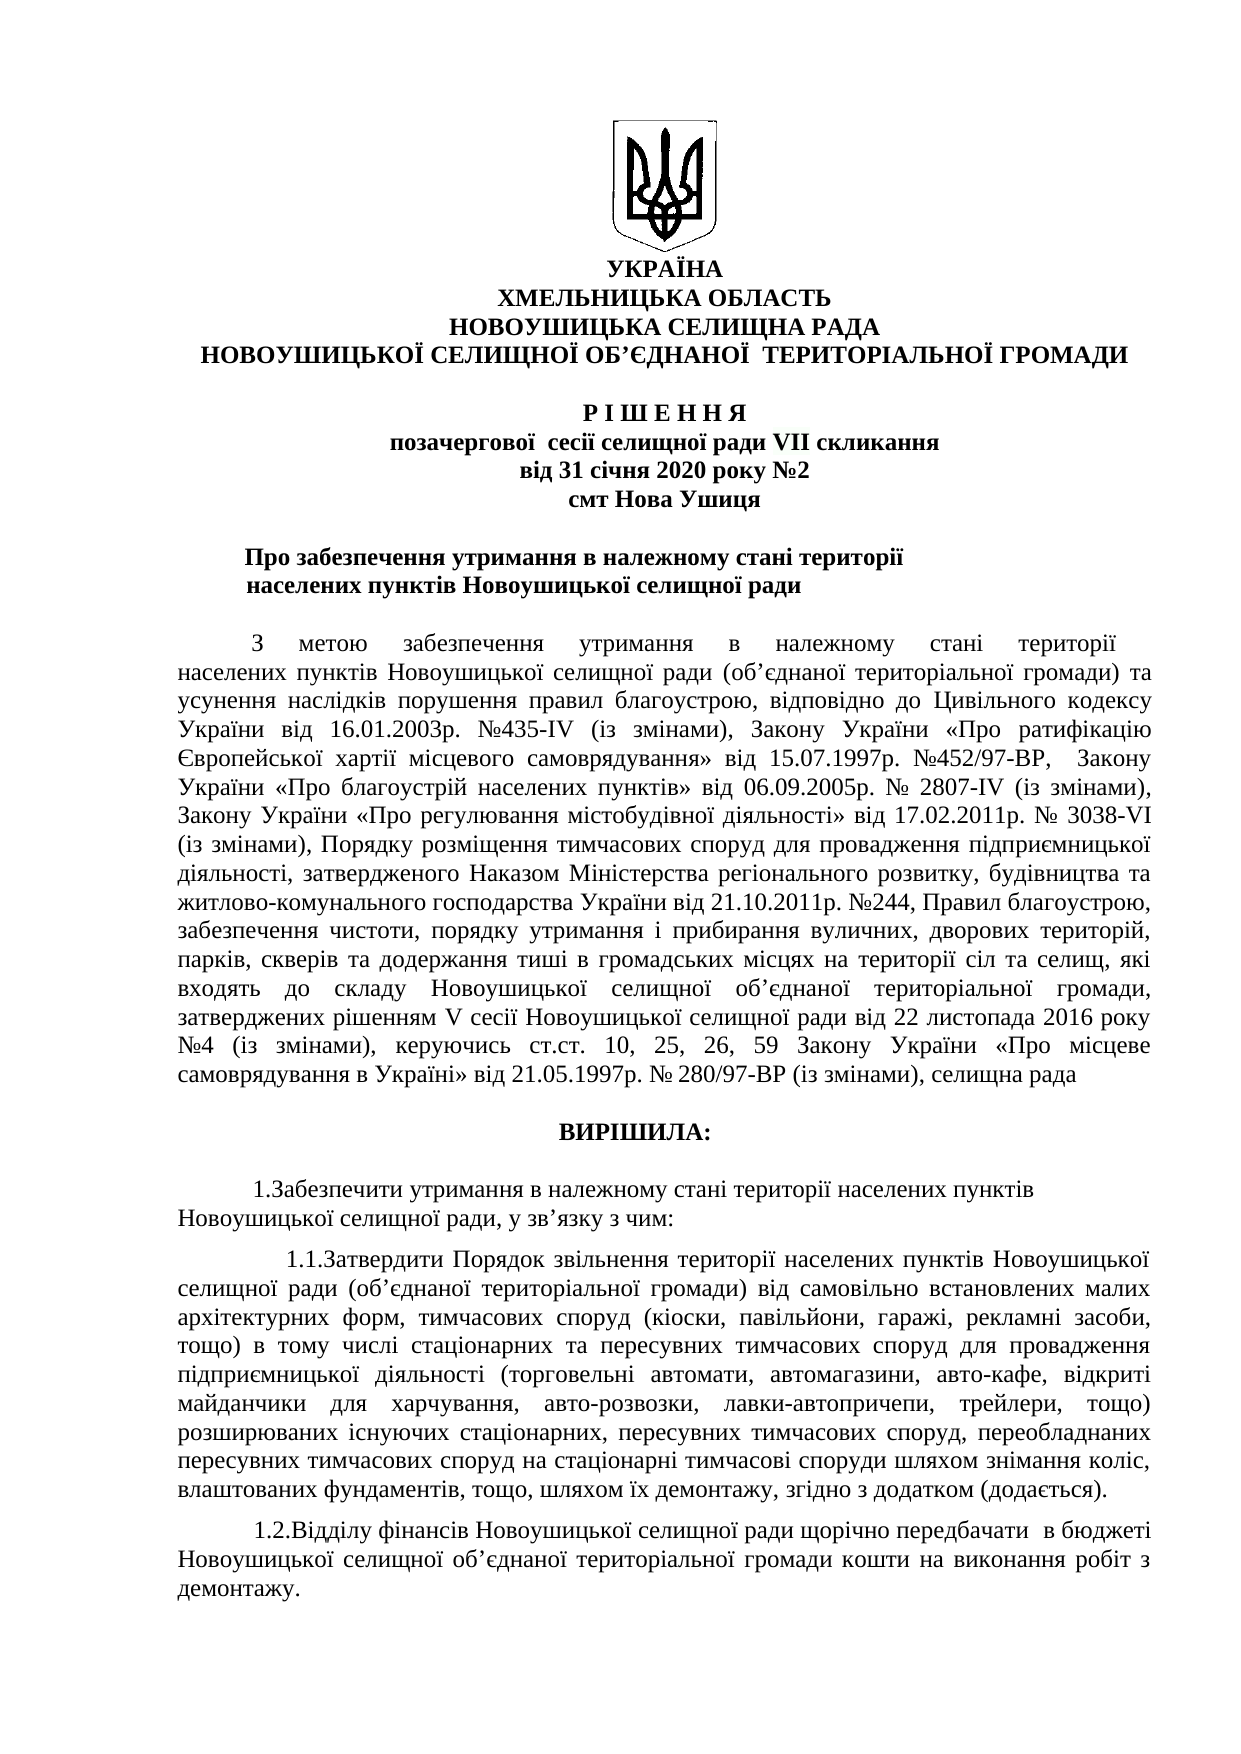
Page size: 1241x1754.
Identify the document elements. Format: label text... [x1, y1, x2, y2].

text ХМЕЛЬНИЦЬКА ОБЛАСТЬ [177, 283, 1152, 312]
text Про забезпечення утримання в належному стані території [177, 542, 1152, 570]
text від 31 січня 2020 року №2 [177, 455, 1152, 484]
list НОВОУШИЦЬКОЇ СЕЛИЩНОЇ ОБ’ЄДНАНОЇ ТЕРИТОРІАЛЬНОЇ ГРОМАДИ [177, 340, 1152, 369]
text НОВОУШИЦЬКА СЕЛИЩНА РАДА [177, 312, 1152, 340]
text позачергової сесії селищної ради VII скликання [810, 427, 1152, 455]
subtitle 1.1.Затвердити Порядок звільнення території населених пунктів Новоушицької селищної ради (об’єднаної територіальної громади) від самовільно встановлених малих архітектурних форм, тимчасових споруд (кіоски, павільйони, гаражі, рекламні засоби, тощо) в тому числі стаціонарних та пересувних тимчасових споруд для провадження підприємницької діяльності (торговельні автомати, автомагазини, авто-кафе, відкриті майданчики для харчування, авто-розвозки, лавки-автопричепи, трейлери, тощо) розширюваних існуючих стаціонарних, пересувних тимчасових споруд, переобладнаних пересувних тимчасових споруд на стаціонарні тимчасові споруди шляхом знімання коліс, влаштованих фундаментів, тощо, шляхом їх демонтажу, згідно з додатком (додається). [177, 1244, 1152, 1503]
text УКРАЇНА [177, 254, 1152, 283]
text Р І Ш Е Н Н Я [177, 398, 1152, 427]
text ВИРІШИЛА: [118, 1117, 1152, 1145]
text смт Нова Ушиця [177, 484, 1152, 513]
text населених пунктів Новоушицької селищної ради [177, 570, 1152, 599]
text З метою забезпечення утримання в належному стані території населених пунктів Новоушицької селищної ради (об’єднаної територіальної громади) та усунення наслідків порушення правил благоустрою, відповідно до Цивільного кодексу України від 16.01.2003р. №435-IV (із змінами), Закону України «Про ратифікацію Європейської хартії місцевого самоврядування» від 15.07.1997р. №452/97-ВР, Закону України «Про благоустрій населених пунктів» від 06.09.2005р. № 2807-IV (із змінами), Закону України «Про регулювання містобудівної діяльності» від 17.02.2011р. № 3038-VI (із змінами), Порядку розміщення тимчасових споруд для провадження підприємницької діяльності, затвердженого Наказом Міністерства регіонального розвитку, будівництва та житлово-комунального господарства України від 21.10.2011р. №244, Правил благоустрою, забезпечення чистоти, порядку утримання і прибирання вуличних, дворових територій, парків, скверів та додержання тиші в громадських місцях на території сіл та селищ, які входять до складу Новоушицької селищної об’єднаної територіальної громади, затверджених рішенням V сесії Новоушицької селищної ради від 22 листопада 2016 року №4 (із змінами), керуючись ст.ст. 10, 25, 26, 59 Закону України «Про місцеве самоврядування в Україні» від 21.05.1997р. № 280/97-ВР (із змінами), селищна рада [177, 628, 1152, 1088]
picture [610, 118, 719, 254]
text позачергової сесії селищної ради VII скликання [177, 427, 773, 455]
subtitle 1.Забезпечити утримання в належному стані території населених пунктів Новоушицької селищної ради, у зв’язку з чим: [177, 1174, 1152, 1232]
subtitle 1.2.Відділу фінансів Новоушицької селищної ради щорічно передбачати в бюджеті Новоушицької селищної об’єднаної територіальної громади кошти на виконання робіт з демонтажу. [177, 1515, 1152, 1602]
